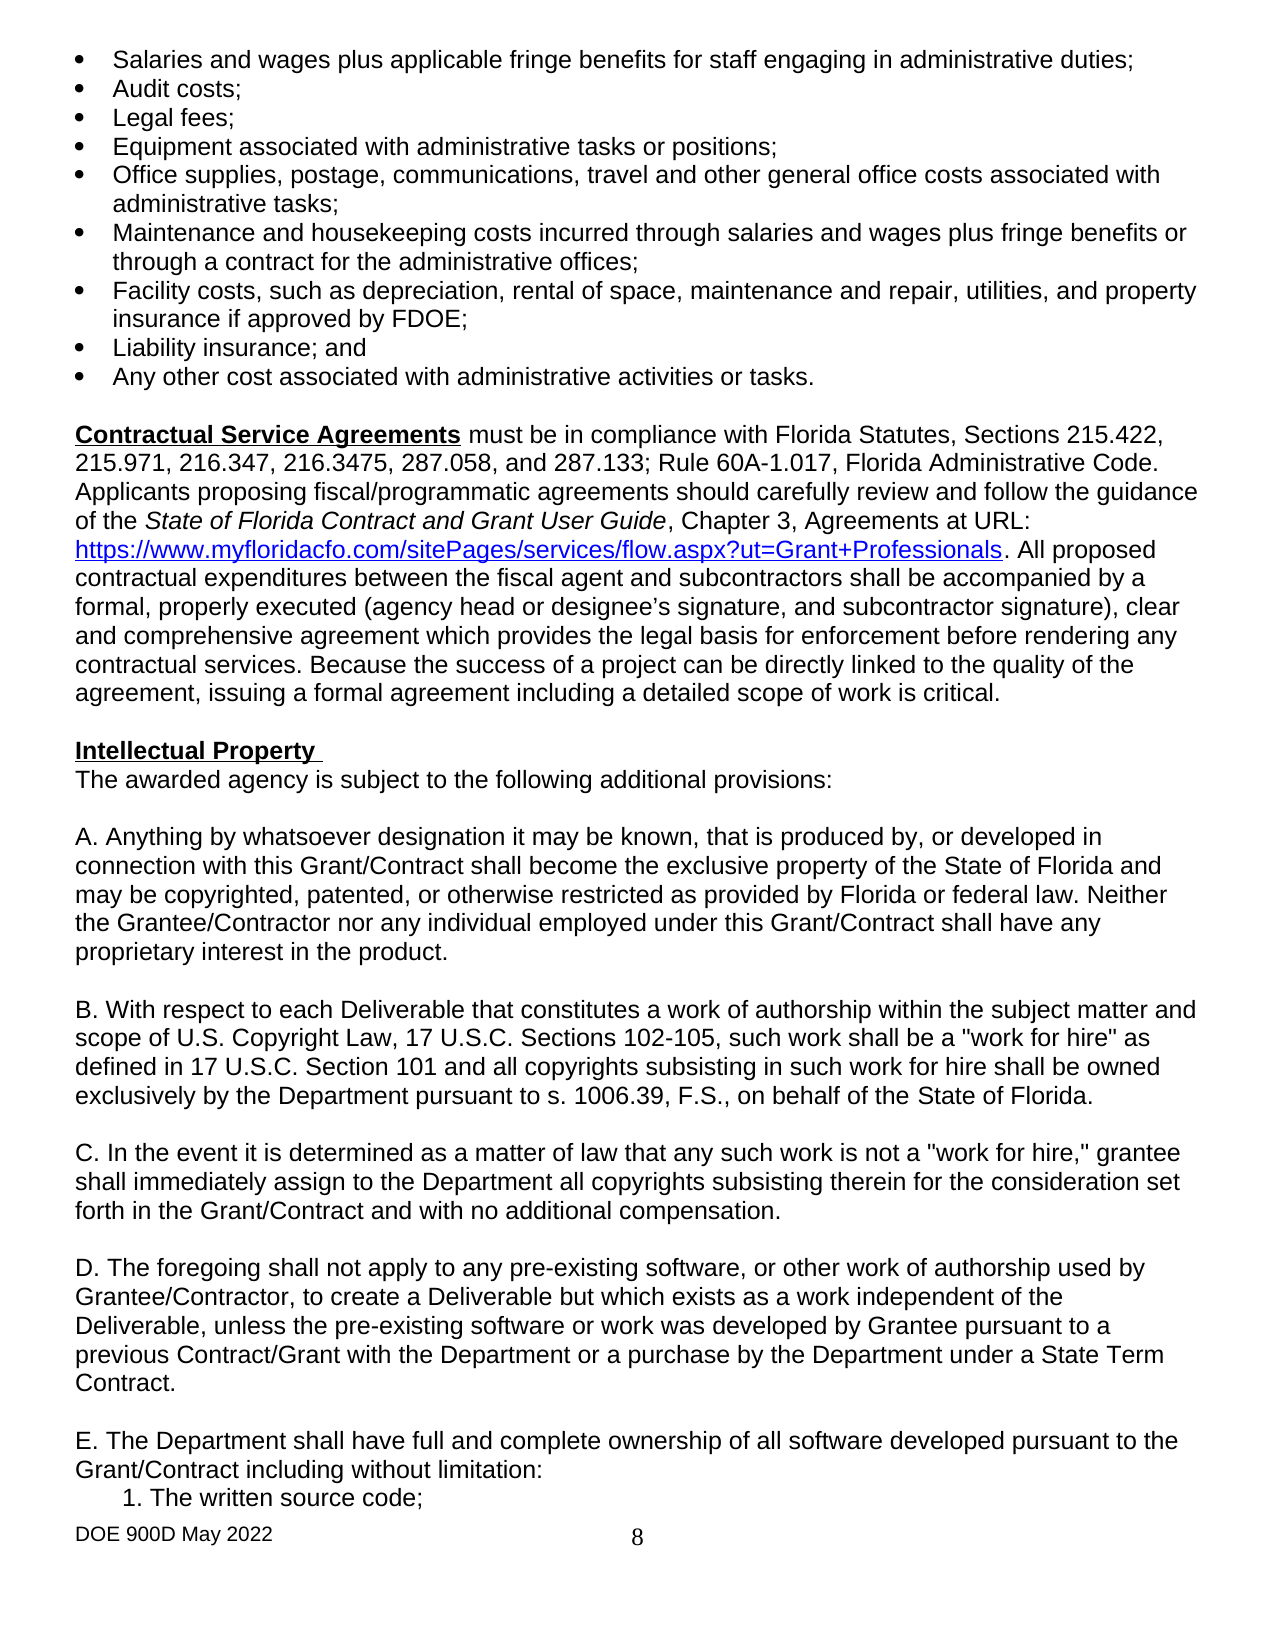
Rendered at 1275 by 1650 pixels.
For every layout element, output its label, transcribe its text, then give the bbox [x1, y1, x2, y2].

list Facility costs, such as depreciation, rental of space, maintenance and repair, utilities, and property insurance if approved by FDOE; [75, 276, 1200, 333]
text E. The Department shall have full and complete ownership of all software developed pursuant to the Grant/Contract including without limitation: [75, 1426, 1200, 1483]
text The awarded agency is subject to the following additional provisions: [75, 765, 1200, 793]
list Liability insurance; and [75, 333, 1200, 362]
text Intellectual Property [75, 736, 1200, 765]
text Contractual Service Agreements must be in compliance with Florida Statutes, Sections 215.422, 215.971, 216.347, 216.3475, 287.058, and 287.133; Rule 60A-1.017, Florida Administrative Code. Applicants proposing fiscal/programmatic agreements should carefully review and follow the guidance of the State of Florida Contract and Grant User Guide, Chapter 3, Agreements at URL: https://www.myfloridacfo.com/sitePages/services/flow.aspx?ut=Grant+Professionals. All proposed contractual expenditures between the fiscal agent and subcontractors shall be accompanied by a formal, properly executed (agency head or designee’s signature, and subcontractor signature), clear and comprehensive agreement which provides the legal basis for enforcement before rendering any contractual services. Because the success of a project can be directly linked to the quality of the agreement, issuing a formal agreement including a detailed scope of work is critical. [75, 420, 1200, 707]
list Any other cost associated with administrative activities or tasks. [75, 362, 1200, 391]
text A. Anything by whatsoever designation it may be known, that is produced by, or developed in connection with this Grant/Contract shall become the exclusive property of the State of Florida and may be copyrighted, patented, or otherwise restricted as provided by Florida or federal law. Neither the Grantee/Contractor nor any individual employed under this Grant/Contract shall have any proprietary interest in the product. [75, 822, 1200, 966]
list Equipment associated with administrative tasks or positions; [75, 132, 1200, 160]
list Maintenance and housekeeping costs incurred through salaries and wages plus fringe benefits or through a contract for the administrative offices; [75, 218, 1200, 276]
text 1. The written source code; [75, 1483, 1200, 1512]
list Office supplies, postage, communications, travel and other general office costs associated with administrative tasks; [75, 160, 1200, 218]
list Legal fees; [75, 103, 1200, 132]
text D. The foregoing shall not apply to any pre-existing software, or other work of authorship used by Grantee/Contractor, to create a Deliverable but which exists as a work independent of the Deliverable, unless the pre-existing software or work was developed by Grantee pursuant to a previous Contract/Grant with the Department or a purchase by the Department under a State Term Contract. [75, 1253, 1200, 1397]
text C. In the event it is determined as a matter of law that any such work is not a "work for hire," grantee shall immediately assign to the Department all copyrights subsisting therein for the consideration set forth in the Grant/Contract and with no additional compensation. [75, 1138, 1200, 1225]
list Salaries and wages plus applicable fringe benefits for staff engaging in administrative duties; [75, 45, 1200, 74]
list Audit costs; [75, 74, 1200, 103]
text B. With respect to each Deliverable that constitutes a work of authorship within the subject matter and scope of U.S. Copyright Law, 17 U.S.C. Sections 102-105, such work shall be a "work for hire" as defined in 17 U.S.C. Section 101 and all copyrights subsisting in such work for hire shall be owned exclusively by the Department pursuant to s. 1006.39, F.S., on behalf of the State of Florida. [75, 995, 1200, 1110]
